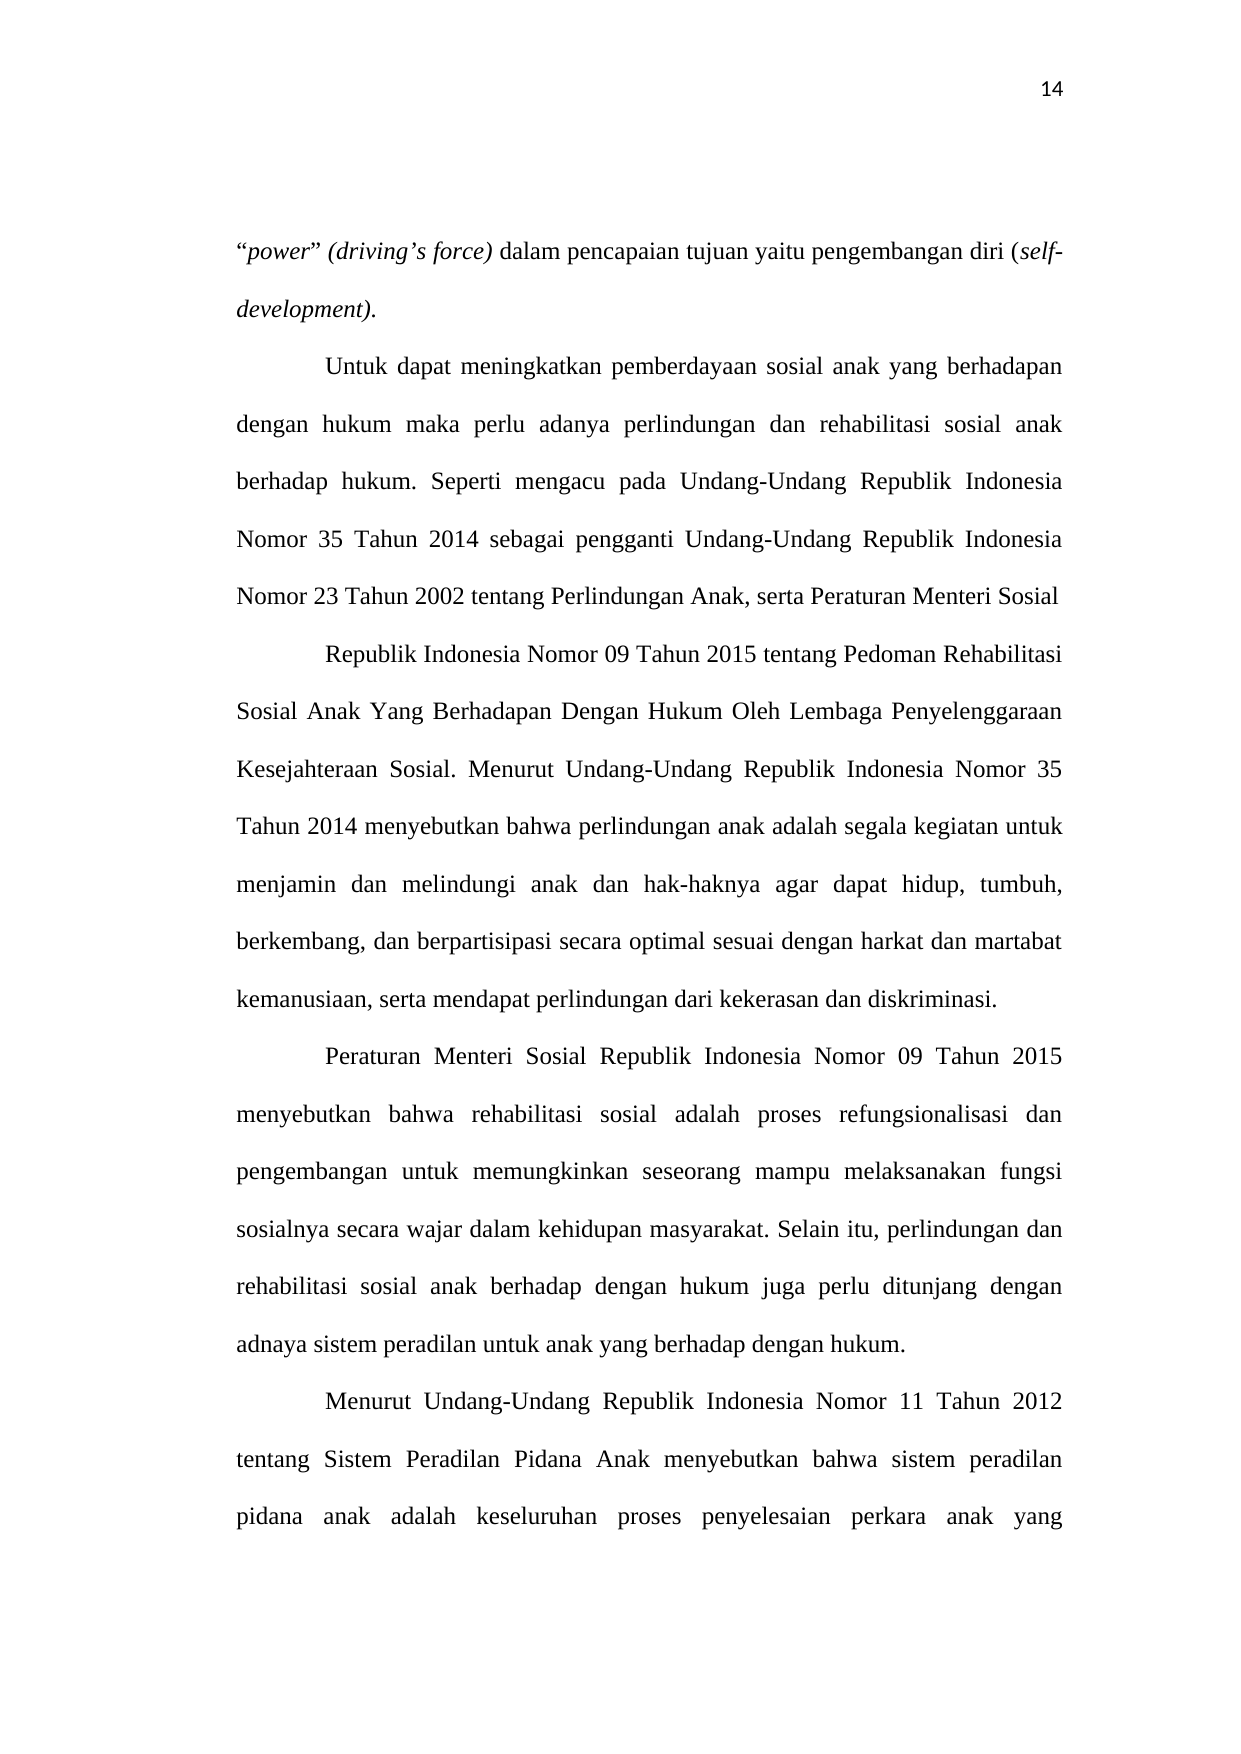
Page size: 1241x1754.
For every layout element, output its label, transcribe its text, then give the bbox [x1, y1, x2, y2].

list Untuk dapat meningkatkan pemberdayaan sosial anak yang berhadapan dengan hukum maka perlu adanya perlindungan dan rehabilitasi sosial anak berhadap hukum. Seperti mengacu pada Undang-Undang Republik Indonesia Nomor 35 Tahun 2014 sebagai pengganti Undang-Undang Republik Indonesia Nomor 23 Tahun 2002 tentang Perlindungan Anak, serta Peraturan Menteri Sosial [236, 351, 1063, 610]
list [236, 236, 1063, 322]
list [236, 1386, 1063, 1530]
list Peraturan Menteri Sosial Republik Indonesia Nomor 09 Tahun 2015 menyebutkan bahwa rehabilitasi sosial adalah proses refungsionalisasi dan pengembangan untuk memungkinkan seseorang mampu melaksanakan fungsi sosialnya secara wajar dalam kehidupan masyarakat. Selain itu, perlindungan dan rehabilitasi sosial anak berhadap dengan hukum juga perlu ditunjang dengan adnaya sistem peradilan untuk anak yang berhadap dengan hukum. [236, 1041, 1063, 1357]
list Republik Indonesia Nomor 09 Tahun 2015 tentang Pedoman Rehabilitasi Sosial Anak Yang Berhadapan Dengan Hukum Oleh Lembaga Penyelenggaraan Kesejahteraan Sosial. Menurut Undang-Undang Republik Indonesia Nomor 35 Tahun 2014 menyebutkan bahwa perlindungan anak adalah segala kegiatan untuk menjamin dan melindungi anak dan hak-haknya agar dapat hidup, tumbuh, berkembang, dan berpartisipasi secara optimal sesuai dengan harkat dan martabat kemanusiaan, serta mendapat perlindungan dari kekerasan dan diskriminasi. [236, 639, 1063, 1012]
